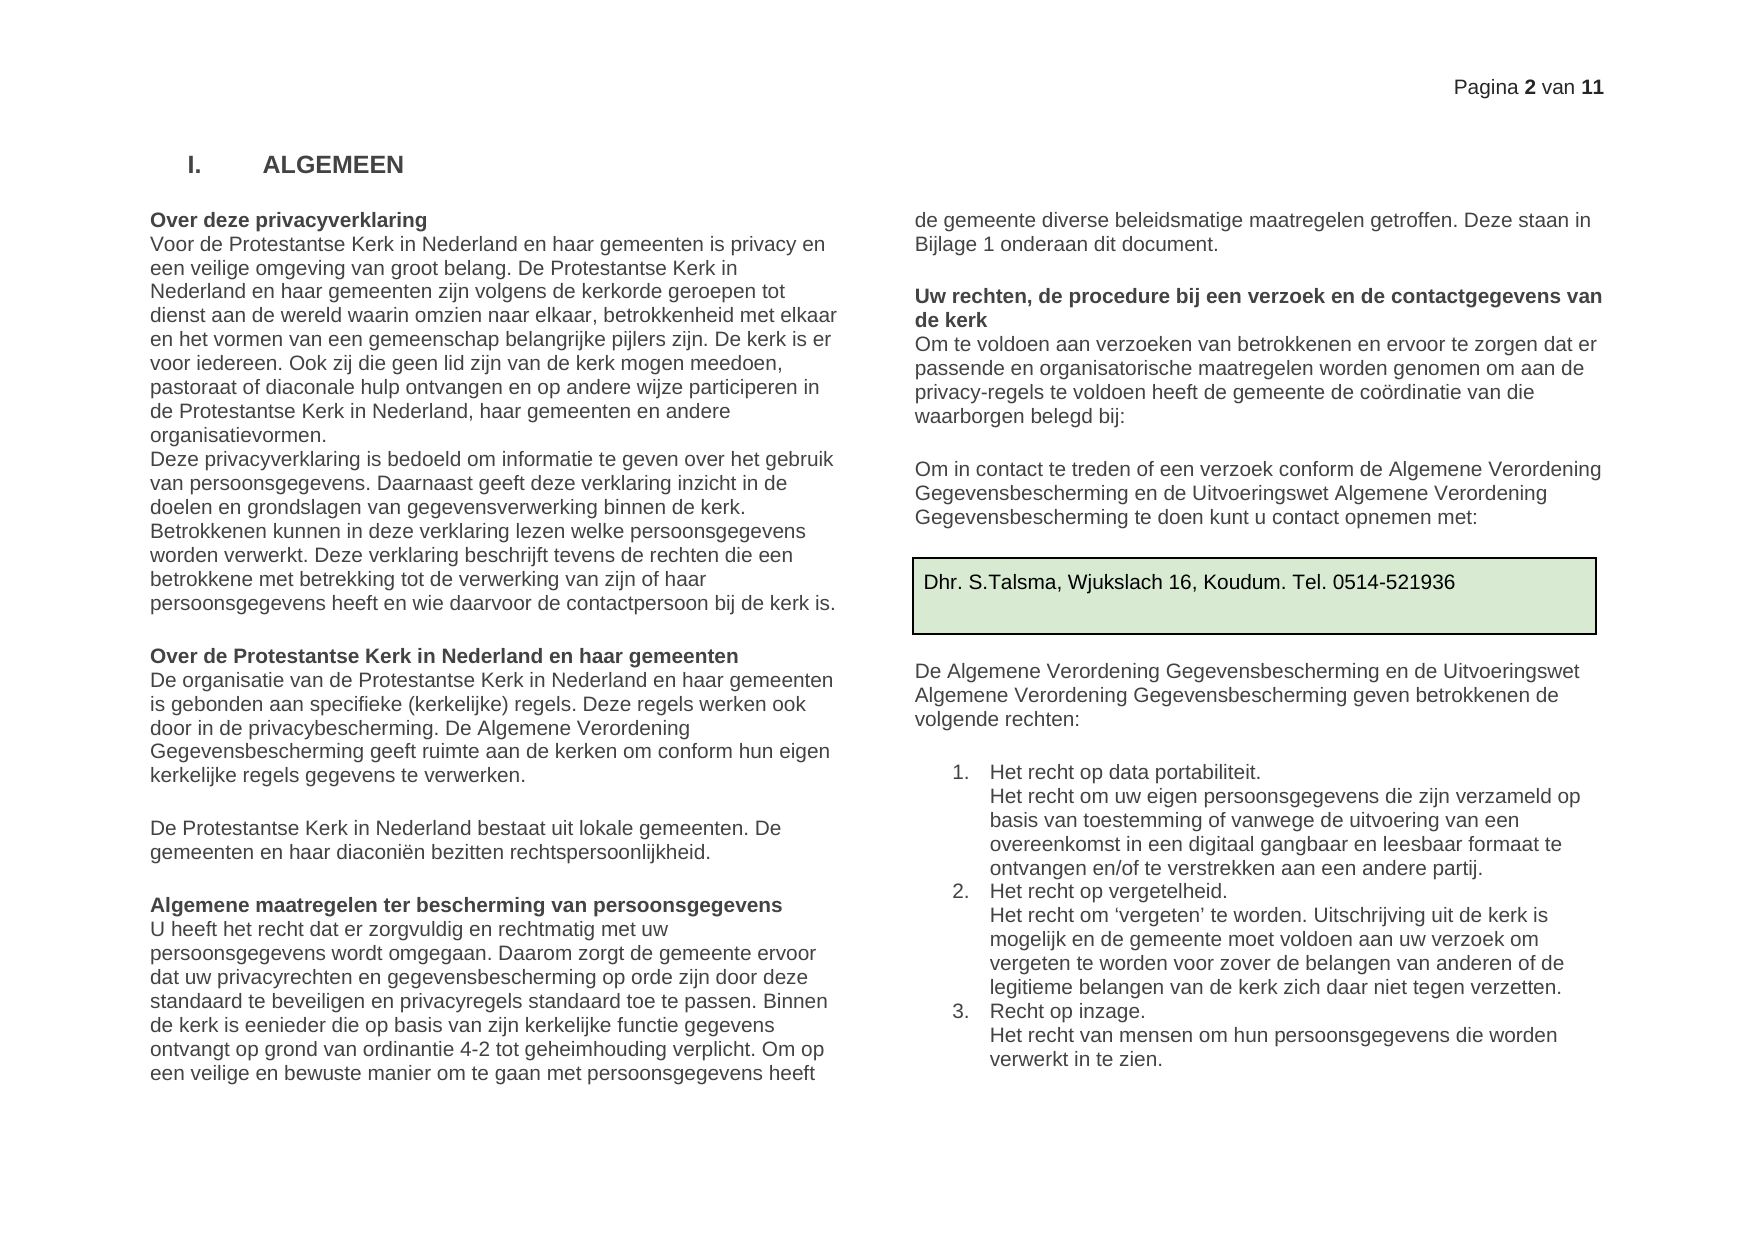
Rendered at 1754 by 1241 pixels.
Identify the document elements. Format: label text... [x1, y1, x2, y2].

text Voor de Protestantse Kerk in Nederland en haar gemeenten is privacy en een veilige omgeving van groot belang. De Protestantse Kerk in Nederland en haar gemeenten zijn volgens de kerkorde geroepen tot dienst aan de wereld waarin omzien naar elkaar, betrokkenheid met elkaar en het vormen van een gemeenschap belangrijke pijlers zijn. De kerk is er voor iedereen. Ook zij die geen lid zijn van de kerk mogen meedoen, pastoraat of diaconale hulp ontvangen en op andere wijze participeren in de Protestantse Kerk in Nederland, haar gemeenten en andere organisatievormen. [150, 231, 839, 447]
list Het recht op data portabiliteit. Het recht om uw eigen persoonsgegevens die zijn verzameld op basis van toestemming of vanwege de uitvoering van een overeenkomst in een digitaal gangbaar en leesbaar formaat te ontvangen en/of te verstrekken aan een andere partij. [952, 759, 1604, 879]
text Om in contact te treden of een verzoek conform de Algemene Verordening Gegevensbescherming en de Uitvoeringswet Algemene Verordening Gegevensbescherming te doen kunt u contact opnemen met: [914, 457, 1604, 528]
list Recht op inzage. Het recht van mensen om hun persoonsgegevens die worden verwerkt in te zien. [952, 999, 1604, 1071]
text De Protestantse Kerk in Nederland bestaat uit lokale gemeenten. De gemeenten en haar diaconiën bezitten rechtspersoonlijkheid. [150, 816, 839, 864]
text U heeft het recht dat er zorgvuldig en rechtmatig met uw persoonsgegevens wordt omgegaan. Daarom zorgt de gemeente ervoor dat uw privacyrechten en gegevensbescherming op orde zijn door deze standaard te beveiligen en privacyregels standaard toe te passen. Binnen de kerk is eenieder die op basis van zijn kerkelijke functie gegevens ontvangt op grond van ordinantie 4-2 tot geheimhouding verplicht. Om op een veilige en bewuste manier om te gaan met persoonsgegevens heeft de gemeente diverse beleidsmatige maatregelen getroffen. Deze staan in Bijlage 1 onderaan dit document. [150, 917, 839, 1084]
list ALGEMEEN [187, 150, 1604, 179]
text Deze privacyverklaring is bedoeld om informatie te geven over het gebruik van persoonsgegevens. Daarnaast geeft deze verklaring inzicht in de doelen en grondslagen van gegevensverwerking binnen de kerk. Betrokkenen kunnen in deze verklaring lezen welke persoonsgegevens worden verwerkt. Deze verklaring beschrijft tevens de rechten die een betrokkene met betrekking tot de verwerking van zijn of haar persoonsgegevens heeft en wie daarvoor de contactpersoon bij de kerk is. [150, 447, 839, 615]
text De Algemene Verordening Gegevensbescherming en de Uitvoeringswet Algemene Verordening Gegevensbescherming geven betrokkenen de volgende rechten: [914, 659, 1604, 731]
text Over de Protestantse Kerk in Nederland en haar gemeenten [150, 643, 839, 667]
list Het recht op vergetelheid. Het recht om ‘vergeten’ te worden. Uitschrijving uit de kerk is mogelijk en de gemeente moet voldoen aan uw verzoek om vergeten te worden voor zover de belangen van anderen of de legitieme belangen van de kerk zich daar niet tegen verzetten. [952, 879, 1604, 999]
table_header Dhr. S.Talsma, Wjukslach 16, Koudum. Tel. 0514-521936 [914, 559, 1595, 633]
text De organisatie van de Protestantse Kerk in Nederland en haar gemeenten is gebonden aan specifieke (kerkelijke) regels. Deze regels werken ook door in de privacybescherming. De Algemene Verordening Gegevensbescherming geeft ruimte aan de kerken om conform hun eigen kerkelijke regels gegevens te verwerken. [150, 667, 839, 787]
text Om te voldoen aan verzoeken van betrokkenen en ervoor te zorgen dat er passende en organisatorische maatregelen worden genomen om aan de privacy-regels te voldoen heeft de gemeente de coördinatie van die waarborgen belegd bij: [914, 332, 1604, 428]
text Over deze privacyverklaring [150, 207, 839, 231]
text Algemene maatregelen ter bescherming van persoonsgegevens [150, 893, 839, 917]
text Uw rechten, de procedure bij een verzoek en de contactgegevens van de kerk [914, 284, 1604, 332]
